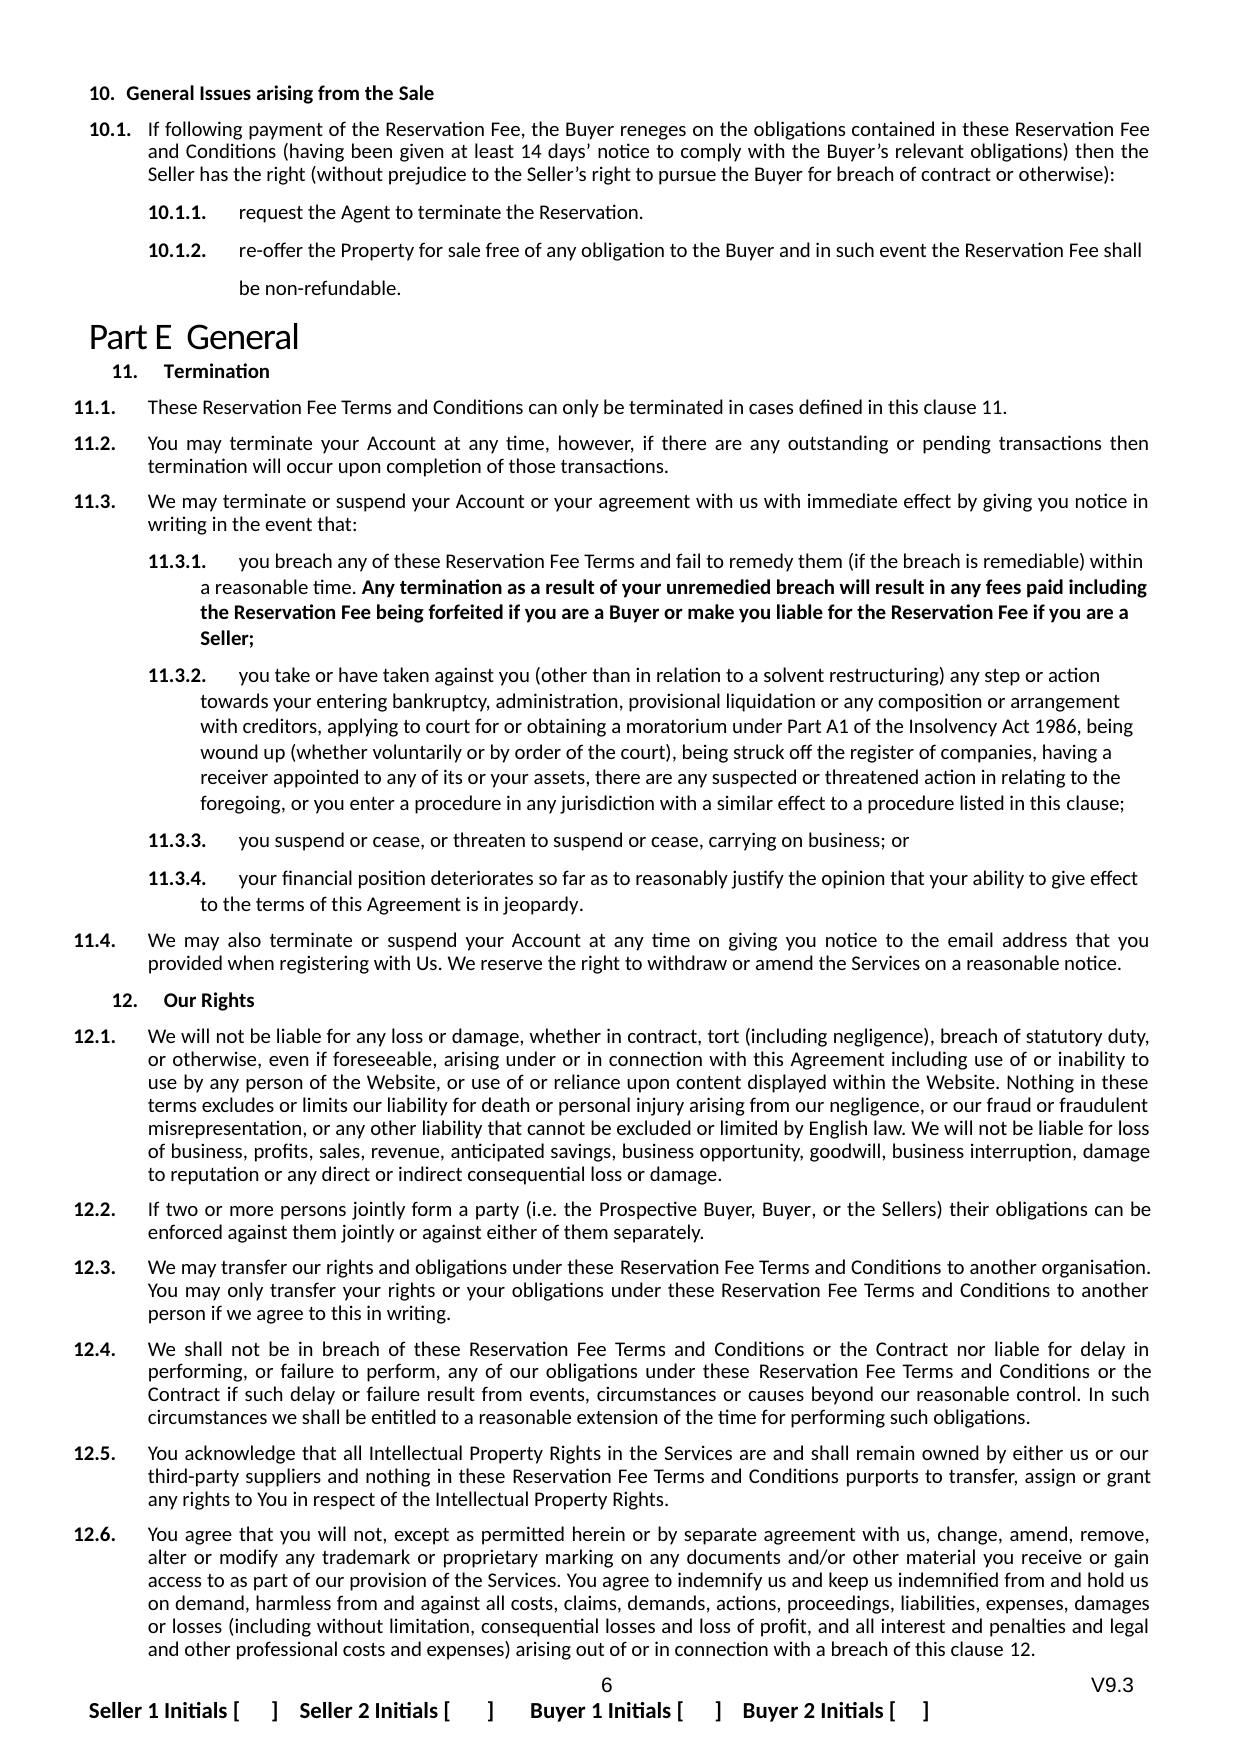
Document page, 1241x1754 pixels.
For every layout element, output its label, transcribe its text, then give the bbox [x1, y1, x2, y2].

text you breach any of these Reservation Fee Terms and fail to remedy them (if the breach is remediable) within a reasonable time. Any termination as a result of your unremedied breach will result in any fees paid including the Reservation Fee being forfeited if you are a Buyer or make you liable for the Reservation Fee if you are a Seller; [148, 548, 1152, 650]
text your financial position deteriorates so far as to reasonably justify the opinion that your ability to give effect to the terms of this Agreement is in jeopardy. [148, 866, 1152, 916]
title Part E General [89, 313, 1152, 358]
text We shall not be in breach of these Reservation Fee Terms and Conditions or the Contract nor liable for delay in performing, or failure to perform, any of our obligations under these Reservation Fee Terms and Conditions or the Contract if such delay or failure result from events, circumstances or causes beyond our reasonable control. In such circumstances we shall be entitled to a reasonable extension of the time for performing such obligations. [73, 1338, 1152, 1429]
text re-offer the Property for sale free of any obligation to the Buyer and in such event the Reservation Fee shall [148, 237, 1152, 262]
text Our Rights [111, 987, 1152, 1013]
text You agree that you will not, except as permitted herein or by separate agreement with us, change, amend, remove, alter or modify any trademark or proprietary marking on any documents and/or other material you receive or gain access to as part of our provision of the Services. You agree to indemnify us and keep us indemnified from and hold us on demand, harmless from and against all costs, claims, demands, actions, proceedings, liabilities, expenses, damages or losses (including without limitation, consequential losses and loss of profit, and all interest and penalties and legal and other professional costs and expenses) arising out of or in connection with a breach of this clause 12. [73, 1523, 1152, 1661]
text If two or more persons jointly form a party (i.e. the Prospective Buyer, Buyer, or the Sellers) their obligations can be enforced against them jointly or against either of them separately. [73, 1198, 1152, 1244]
text These Reservation Fee Terms and Conditions can only be terminated in cases defined in this clause 11. [73, 396, 1152, 419]
text We may terminate or suspend your Account or your agreement with us with immediate effect by giving you notice in writing in the event that: [73, 490, 1152, 536]
text You acknowledge that all Intellectual Property Rights in the Services are and shall remain owned by either us or our third-party suppliers and nothing in these Reservation Fee Terms and Conditions purports to transfer, assign or grant any rights to You in respect of the Intellectual Property Rights. [73, 1442, 1152, 1511]
text We will not be liable for any loss or damage, whether in contract, tort (including negligence), breach of statutory duty, or otherwise, even if foreseeable, arising under or in connection with this Agreement including use of or inability to use by any person of the Website, or use of or reliance upon content displayed within the Website. Nothing in these terms excludes or limits our liability for death or personal injury arising from our negligence, or our fraud or fraudulent misrepresentation, or any other liability that cannot be excluded or limited by English law. We will not be liable for loss of business, profits, sales, revenue, anticipated savings, business opportunity, goodwill, business interruption, damage to reputation or any direct or indirect consequential loss or damage. [73, 1025, 1152, 1186]
text We may also terminate or suspend your Account at any time on giving you notice to the email address that you provided when registering with Us. We reserve the right to withdraw or amend the Services on a reasonable notice. [73, 929, 1152, 975]
text you suspend or cease, or threaten to suspend or cease, carrying on business; or [148, 828, 1152, 853]
text Termination [111, 358, 1152, 384]
text you take or have taken against you (other than in relation to a solvent restructuring) any step or action towards your entering bankruptcy, administration, provisional liquidation or any composition or arrangement with creditors, applying to court for or obtaining a moratorium under Part A1 of the Insolvency Act 1986, being wound up (whether voluntarily or by order of the court), being struck off the register of companies, having a receiver appointed to any of its or your assets, there are any suspected or threatened action in relating to the foregoing, or you enter a procedure in any jurisdiction with a similar effect to a procedure listed in this clause; [148, 663, 1152, 815]
list be non-refundable. [148, 275, 1152, 300]
text We may transfer our rights and obligations under these Reservation Fee Terms and Conditions to another organisation. You may only transfer your rights or your obligations under these Reservation Fee Terms and Conditions to another person if we agree to this in writing. [73, 1256, 1152, 1325]
text You may terminate your Account at any time, however, if there are any outstanding or pending transactions then termination will occur upon completion of those transactions. [73, 432, 1152, 478]
text request the Agent to terminate the Reservation. [148, 199, 1152, 224]
text General Issues arising from the Sale [89, 80, 1152, 105]
text If following payment of the Reservation Fee, the Buyer reneges on the obligations contained in these Reservation Fee and Conditions (having been given at least 14 days’ notice to comply with the Buyer’s relevant obligations) then the Seller has the right (without prejudice to the Seller’s right to pursue the Buyer for breach of contract or otherwise): [89, 118, 1152, 186]
